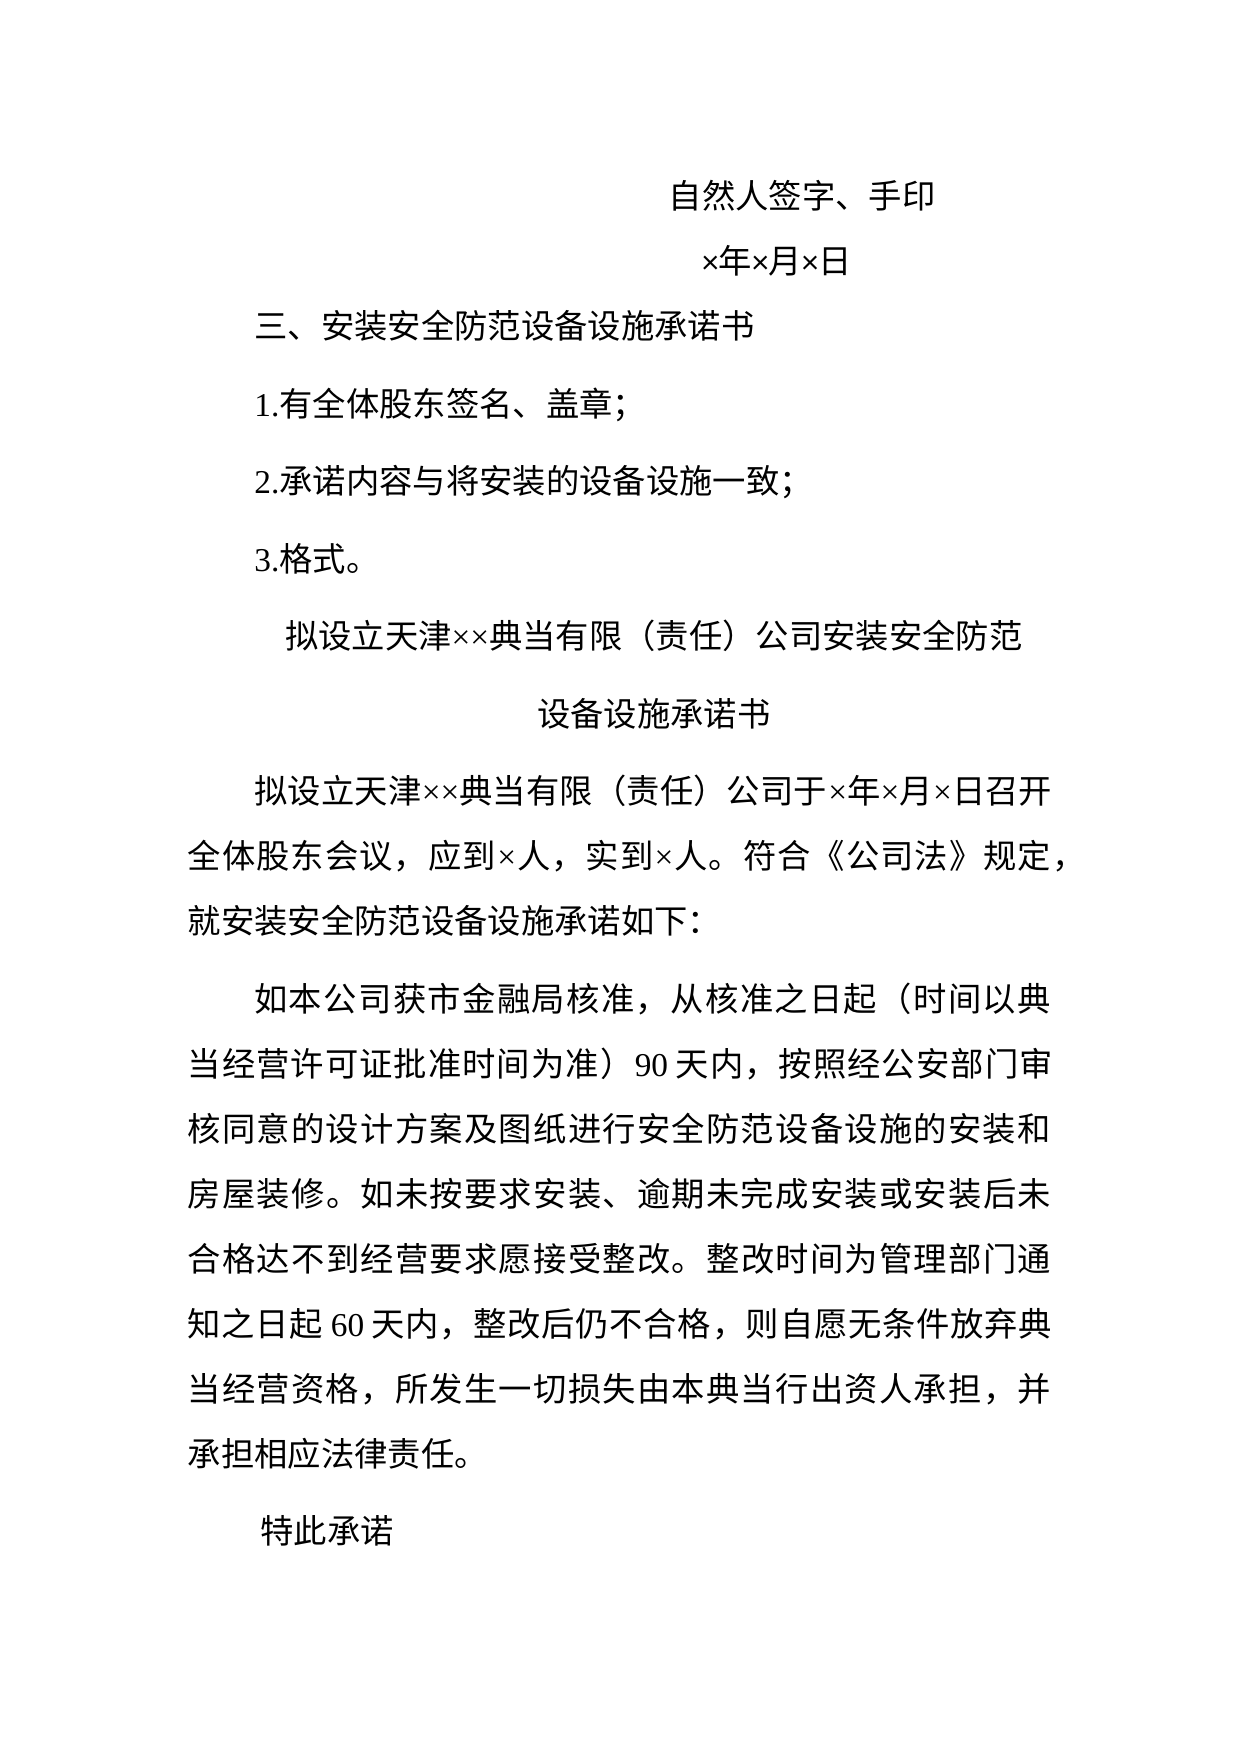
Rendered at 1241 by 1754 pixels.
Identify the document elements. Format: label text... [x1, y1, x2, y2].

text 如本公司获市金融局核准，从核准之日起（时间以典当经营许可证批准时间为准）90天内，按照经公安部门审核同意的设计方案及图纸进行安全防范设备设施的安装和房屋装修。如未按要求安装、逾期未完成安装或安装后未合格达不到经营要求愿接受整改。整改时间为管理部门通知之日起60天内，整改后仍不合格，则自愿无条件放弃典当经营资格，所发生一切损失由本典当行出资人承担，并承担相应法律责任。 [187, 964, 1053, 1484]
text 1.有全体股东签名、盖章； [187, 369, 1053, 434]
text 2.承诺内容与将安装的设备设施一致； [187, 447, 1053, 512]
text 特此承诺 [187, 1497, 1053, 1562]
text 三、安装安全防范设备设施承诺书 [187, 292, 1053, 357]
text 设备设施承诺书 [187, 679, 1053, 744]
text 自然人签字、手印 [187, 162, 1053, 227]
text 拟设立天津××典当有限（责任）公司于×年×月×日召开全体股东会议，应到×人，实到×人。符合《公司法》规定，就安装安全防范设备设施承诺如下： [187, 757, 1053, 952]
text ×年×月×日 [187, 227, 1053, 292]
text 3.格式。 [187, 524, 1053, 589]
text 拟设立天津××典当有限（责任）公司安装安全防范 [187, 602, 1053, 667]
